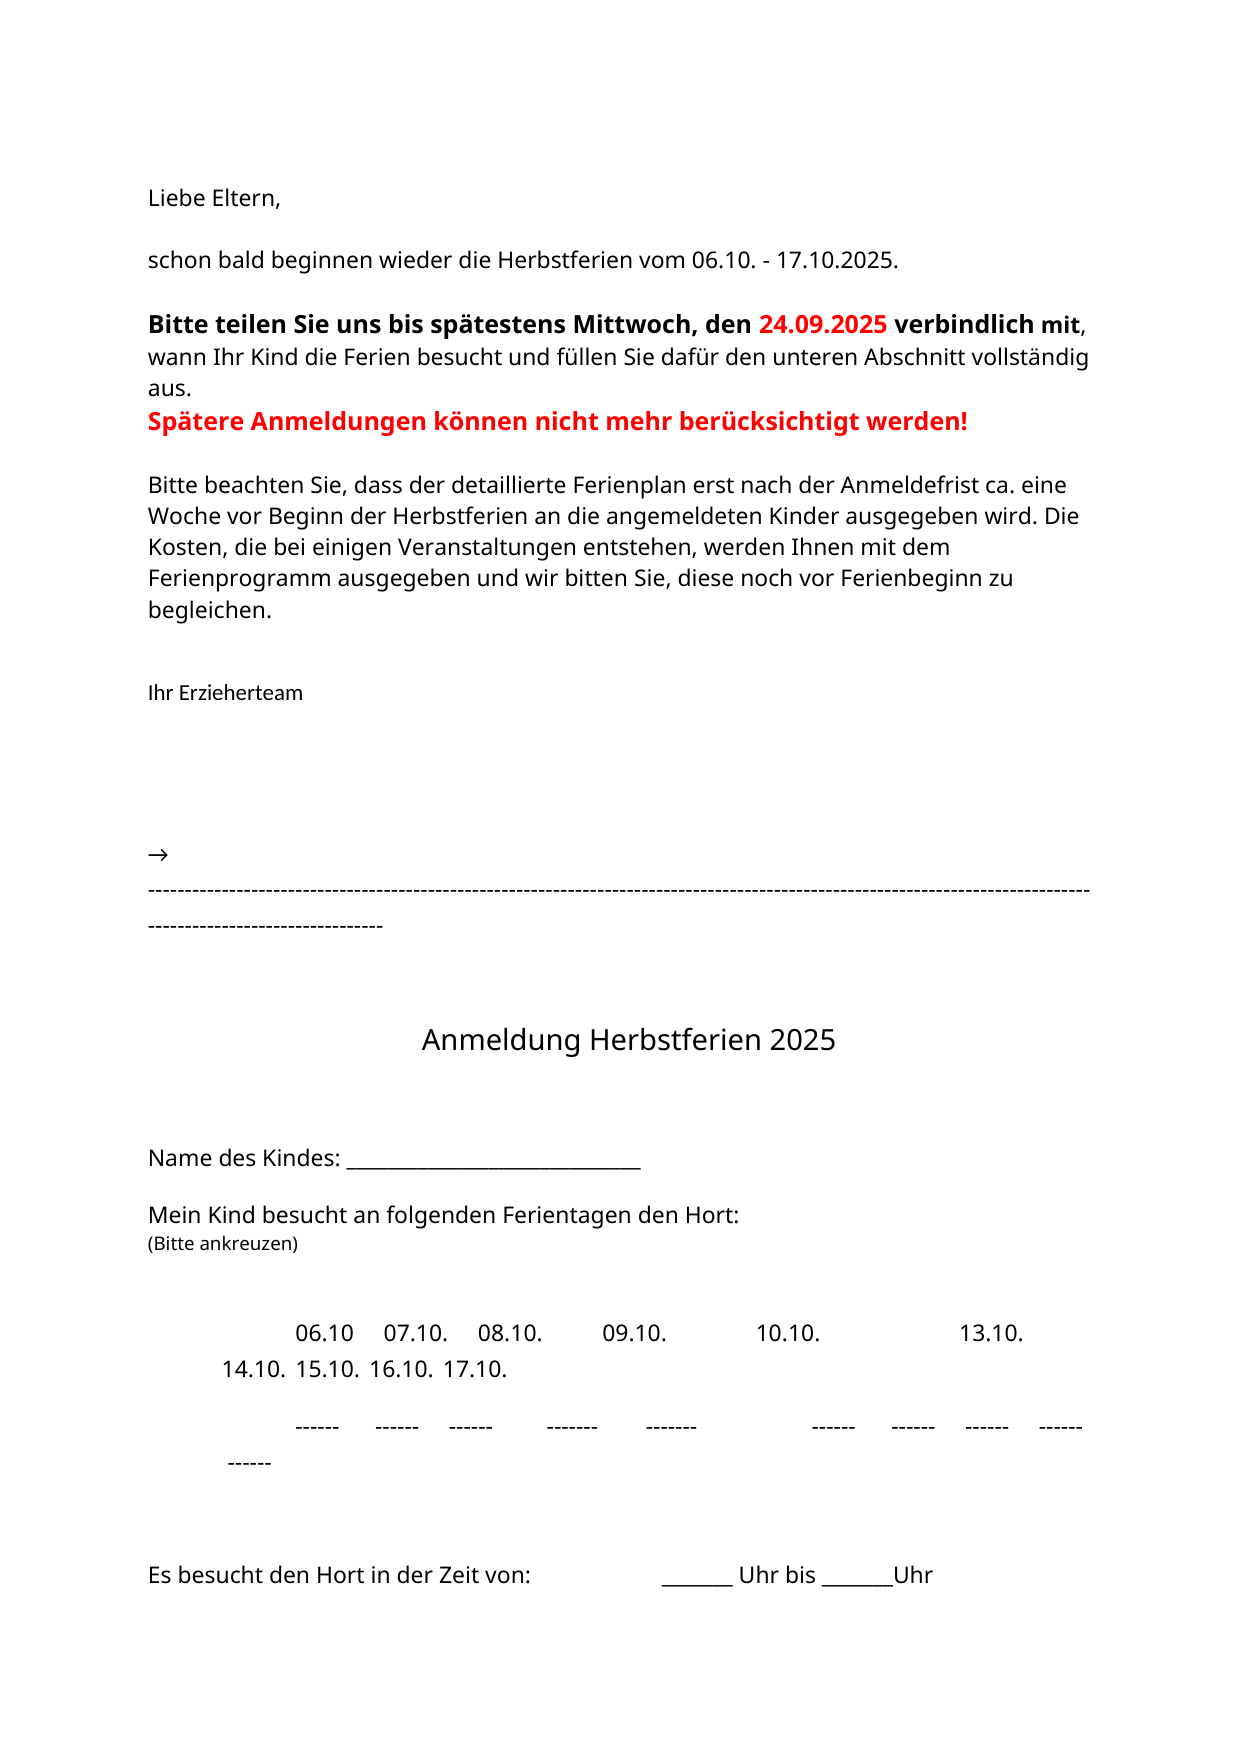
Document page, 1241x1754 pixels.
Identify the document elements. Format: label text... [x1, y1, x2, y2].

text Anmeldung Herbstferien 2025 [148, 1019, 1093, 1059]
text (Bitte ankreuzen) [148, 1230, 1093, 1256]
text Ihr Erzieherteam [148, 678, 1093, 706]
text Bitte teilen Sie uns bis spätestens Mittwoch, den 24.09.2025 verbindlich mit, wann Ihr Kind die Ferien besucht und füllen Sie dafür den unteren Abschnitt vollständig aus. [148, 307, 1093, 403]
text ------ ------ ------ ------- ------- ------ ------ ------ ------ ------ [148, 1410, 1093, 1477]
text Name des Kindes: _____________________________ [148, 1142, 1093, 1173]
text Mein Kind besucht an folgenden Ferientagen den Hort: [148, 1199, 1093, 1230]
text Spätere Anmeldungen können nicht mehr berücksichtigt werden! [148, 403, 1093, 437]
text Es besucht den Hort in der Zeit von: _______ Uhr bis _______Uhr [148, 1559, 1093, 1591]
text 06.10 07.10. 08.10. 09.10. 10.10. 13.10. 14.10. 15.10. 16.10. 17.10. [148, 1317, 1093, 1384]
text Liebe Eltern, [148, 182, 1093, 213]
text Bitte beachten Sie, dass der detaillierte Ferienplan erst nach der Anmeldefrist ca. eine Woche vor Beginn der Herbstferien an die angemeldeten Kinder ausgegeben wird. Die Kosten, die bei einigen Veranstaltungen entstehen, werden Ihnen mit dem Ferienprogramm ausgegeben und wir bitten Sie, diese noch vor Ferienbeginn zu begleichen. [148, 468, 1093, 625]
text →---------------------------------------------------------------------------------------------------------------------------------------------------------------- [148, 841, 1093, 941]
text schon bald beginnen wieder die Herbstferien vom 06.10. - 17.10.2025. [148, 244, 1093, 275]
